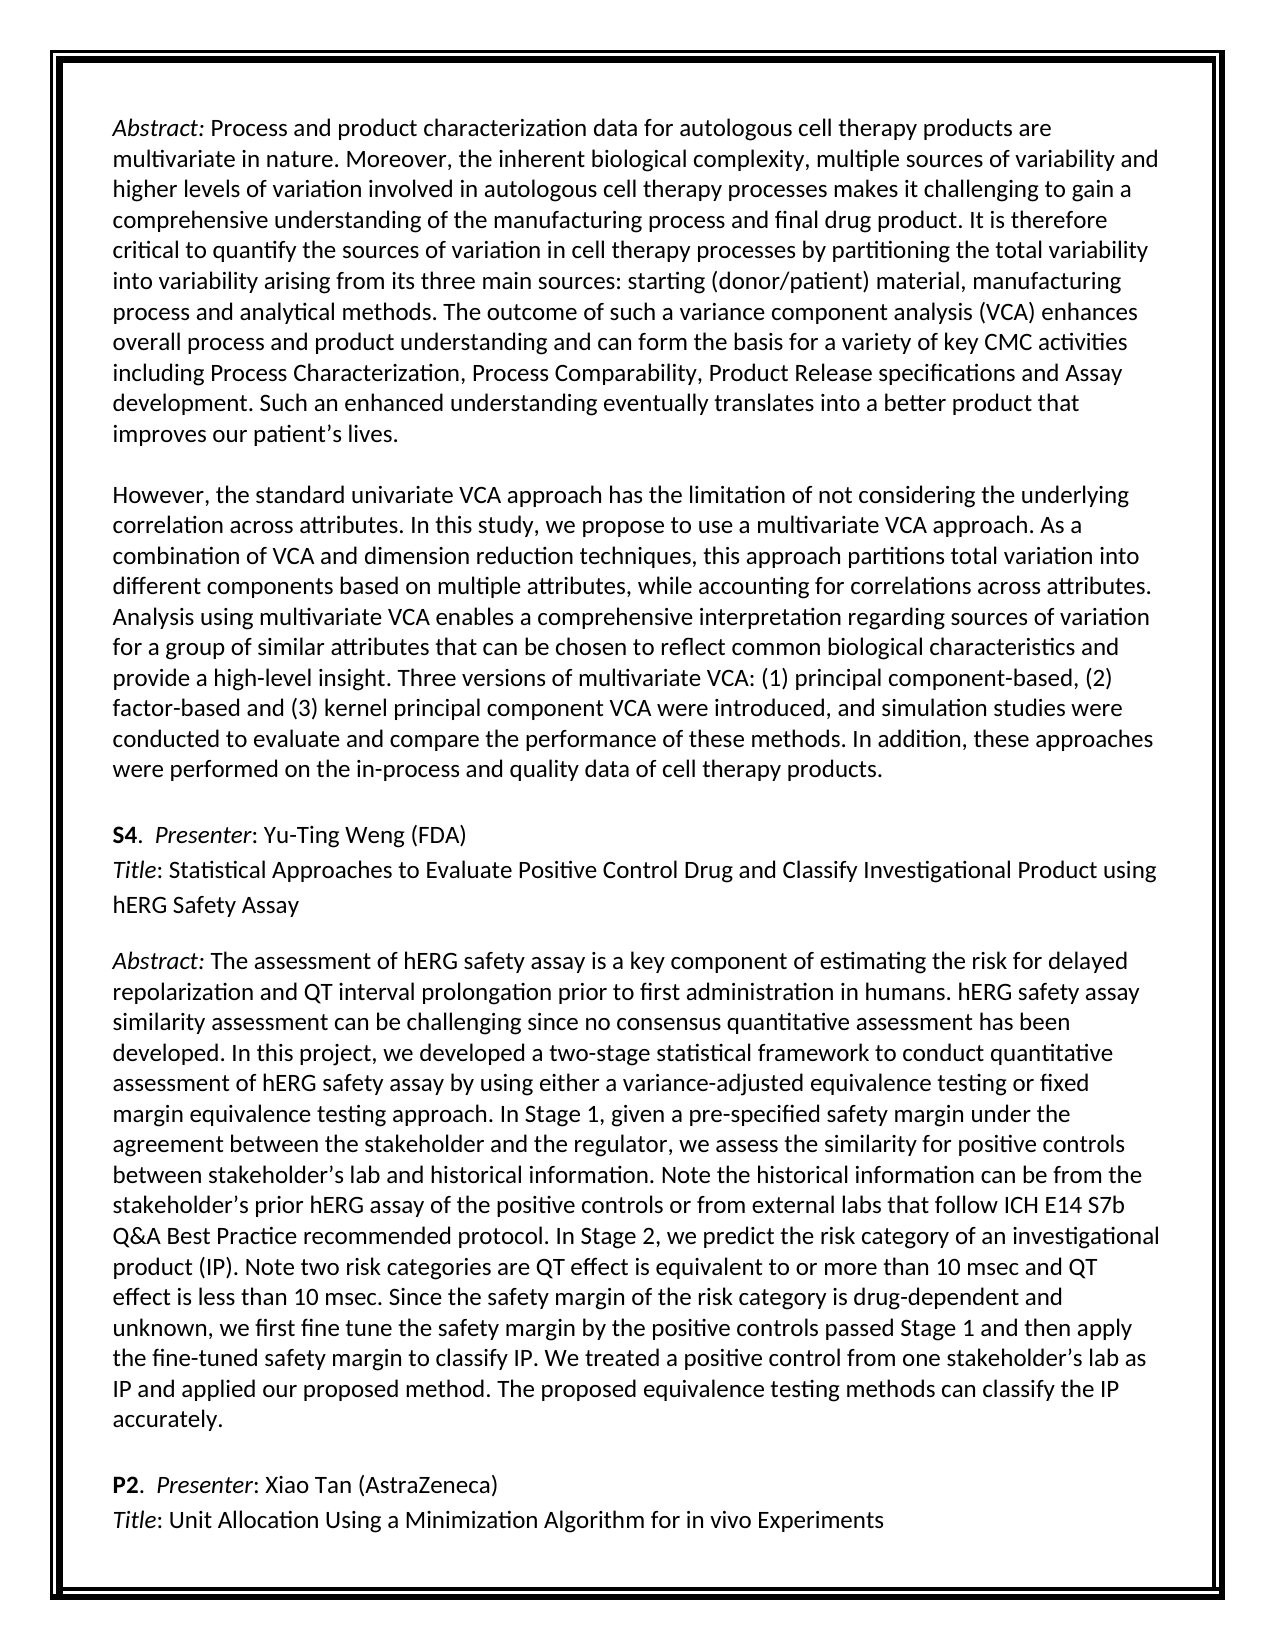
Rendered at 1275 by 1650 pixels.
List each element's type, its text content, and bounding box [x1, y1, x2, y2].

text Title: Unit Allocation Using a Minimization Algorithm for in vivo Experiments [112, 1504, 1162, 1535]
text Abstract: Process and product characterization data for autologous cell therapy products are multivariate in nature. Moreover, the inherent biological complexity, multiple sources of variability and higher levels of variation involved in autologous cell therapy processes makes it challenging to gain a comprehensive understanding of the manufacturing process and final drug product. It is therefore critical to quantify the sources of variation in cell therapy processes by partitioning the total variability into variability arising from its three main sources: starting (donor/patient) material, manufacturing process and analytical methods. The outcome of such a variance component analysis (VCA) enhances overall process and product understanding and can form the basis for a variety of key CMC activities including Process Characterization, Process Comparability, Product Release specifications and Assay development. Such an enhanced understanding eventually translates into a better product that improves our patient’s lives. [112, 112, 1162, 448]
text P2. Presenter: Xiao Tan (AstraZeneca) [112, 1469, 1162, 1500]
text Title: Statistical Approaches to Evaluate Positive Control Drug and Classify Investigational Product using hERG Safety Assay [112, 854, 1162, 920]
text S4. Presenter: Yu-Ting Weng (FDA) [112, 819, 1162, 850]
text However, the standard univariate VCA approach has the limitation of not considering the underlying correlation across attributes. In this study, we propose to use a multivariate VCA approach. As a combination of VCA and dimension reduction techniques, this approach partitions total variation into different components based on multiple attributes, while accounting for correlations across attributes. Analysis using multivariate VCA enables a comprehensive interpretation regarding sources of variation for a group of similar attributes that can be chosen to reflect common biological characteristics and provide a high-level insight. Three versions of multivariate VCA: (1) principal component-based, (2) factor-based and (3) kernel principal component VCA were introduced, and simulation studies were conducted to evaluate and compare the performance of these methods. In addition, these approaches were performed on the in-process and quality data of cell therapy products. [112, 479, 1162, 784]
text Abstract: The assessment of hERG safety assay is a key component of estimating the risk for delayed repolarization and QT interval prolongation prior to first administration in humans. hERG safety assay similarity assessment can be challenging since no consensus quantitative assessment has been developed. In this project, we developed a two-stage statistical framework to conduct quantitative assessment of hERG safety assay by using either a variance-adjusted equivalence testing or fixed margin equivalence testing approach. In Stage 1, given a pre-specified safety margin under the agreement between the stakeholder and the regulator, we assess the similarity for positive controls between stakeholder’s lab and historical information. Note the historical information can be from the stakeholder’s prior hERG assay of the positive controls or from external labs that follow ICH E14 S7b Q&A Best Practice recommended protocol. In Stage 2, we predict the risk category of an investigational product (IP). Note two risk categories are QT effect is equivalent to or more than 10 msec and QT effect is less than 10 msec. Since the safety margin of the risk category is drug-dependent and unknown, we first fine tune the safety margin by the positive controls passed Stage 1 and then apply the fine-tuned safety margin to classify IP. We treated a positive control from one stakeholder’s lab as IP and applied our proposed method. The proposed equivalence testing methods can classify the IP accurately. [112, 945, 1162, 1434]
